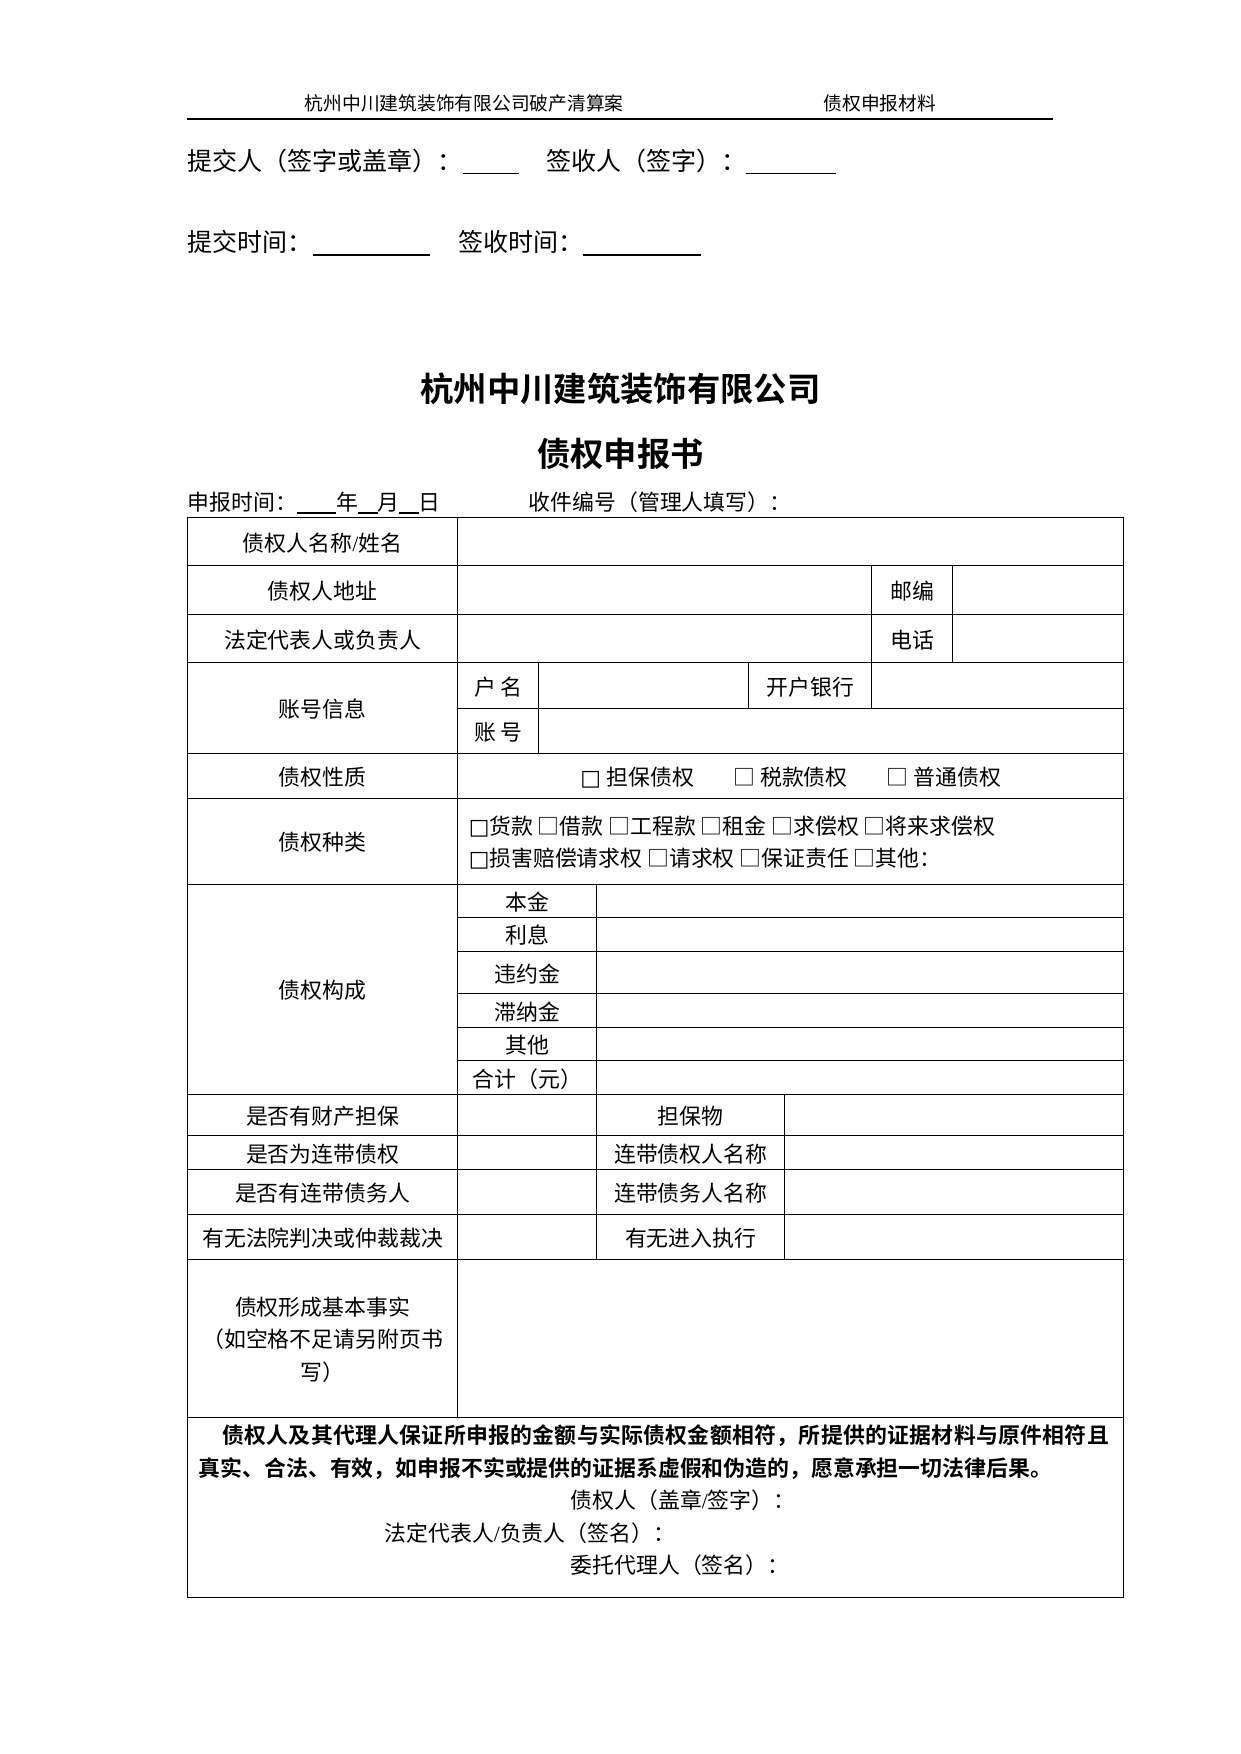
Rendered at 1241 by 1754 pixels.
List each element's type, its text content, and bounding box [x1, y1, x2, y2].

table_cell 开户银行 [749, 663, 871, 708]
table_cell 账 号 [458, 709, 538, 753]
table_cell [458, 1170, 596, 1213]
table_cell [458, 1136, 596, 1169]
table_cell [953, 615, 1123, 662]
table_cell [597, 918, 1123, 951]
text 提交时间： 签收时间： [187, 208, 1053, 273]
table_cell 本金 [458, 885, 596, 917]
table_cell 债权性质 [188, 754, 457, 798]
table_cell [539, 709, 1123, 753]
table_cell 滞纳金 [458, 994, 596, 1027]
table_cell [597, 994, 1123, 1027]
table_cell 是否有连带债务人 [188, 1170, 457, 1213]
table_cell 债权人及其代理人保证所申报的金额与实际债权金额相符，所提供的证据材料与原件相符且真实、合法、有效，如申报不实或提供的证据系虚假和伪造的，愿意承担一切法律后果。 债权人（盖章/签字）： 法定代表人/负责人（签名）： 委托代理人（签名）： [188, 1418, 1123, 1597]
table_cell 担保物 [597, 1095, 784, 1135]
table_cell 利息 [458, 918, 596, 951]
table_cell [458, 566, 871, 613]
table_cell [785, 1170, 1123, 1213]
table_cell 合计（元） [458, 1061, 596, 1094]
text 债权申报书 [187, 420, 1053, 485]
text 申报时间： 年 月 日 收件编号（管理人填写）： [187, 485, 1053, 517]
table_header 债权人名称/姓名 [188, 518, 457, 565]
table_cell [597, 1061, 1123, 1094]
table_cell 连带债务人名称 [597, 1170, 784, 1213]
text 杭州中川建筑装饰有限公司 [187, 355, 1053, 420]
table_cell 违约金 [458, 952, 596, 993]
table_cell [458, 1095, 596, 1135]
table_cell [458, 1215, 596, 1258]
table_cell 电话 [872, 615, 952, 662]
table_header [458, 518, 1123, 565]
table_cell [458, 615, 871, 662]
table_cell 账号信息 [188, 663, 457, 753]
table_cell [785, 1095, 1123, 1135]
table_cell [539, 663, 748, 708]
table_cell [785, 1215, 1123, 1258]
table_cell 债权种类 [188, 799, 457, 883]
table_cell 有无法院判决或仲裁裁决 [188, 1215, 457, 1258]
table_cell 债权构成 [188, 885, 457, 1094]
table_cell [953, 566, 1123, 613]
table_cell □ 担保债权 □ 税款债权 □ 普通债权 [458, 754, 1123, 798]
table_cell □货款 □借款 □工程款 □租金 □求偿权 □将来求偿权 □损害赔偿请求权 □请求权 □保证责任 □其他： [458, 799, 1123, 883]
table_cell 法定代表人或负责人 [188, 615, 457, 662]
table_cell [597, 952, 1123, 993]
table_cell 邮编 [872, 566, 952, 613]
table_cell 债权人地址 [188, 566, 457, 613]
table_cell 有无进入执行 [597, 1215, 784, 1258]
table_cell [785, 1136, 1123, 1169]
table_cell 是否有财产担保 [188, 1095, 457, 1135]
table_cell [872, 663, 1123, 708]
table_cell [597, 1028, 1123, 1060]
table_cell 连带债权人名称 [597, 1136, 784, 1169]
text 提交人（签字或盖章）： 签收人（签字）： [187, 127, 1053, 192]
table_cell 债权形成基本事实 （如空格不足请另附页书写） [188, 1260, 457, 1417]
table_cell [597, 885, 1123, 917]
table_cell 其他 [458, 1028, 596, 1060]
table_cell [458, 1260, 1123, 1417]
table_cell 是否为连带债权 [188, 1136, 457, 1169]
table_cell 户 名 [458, 663, 538, 708]
